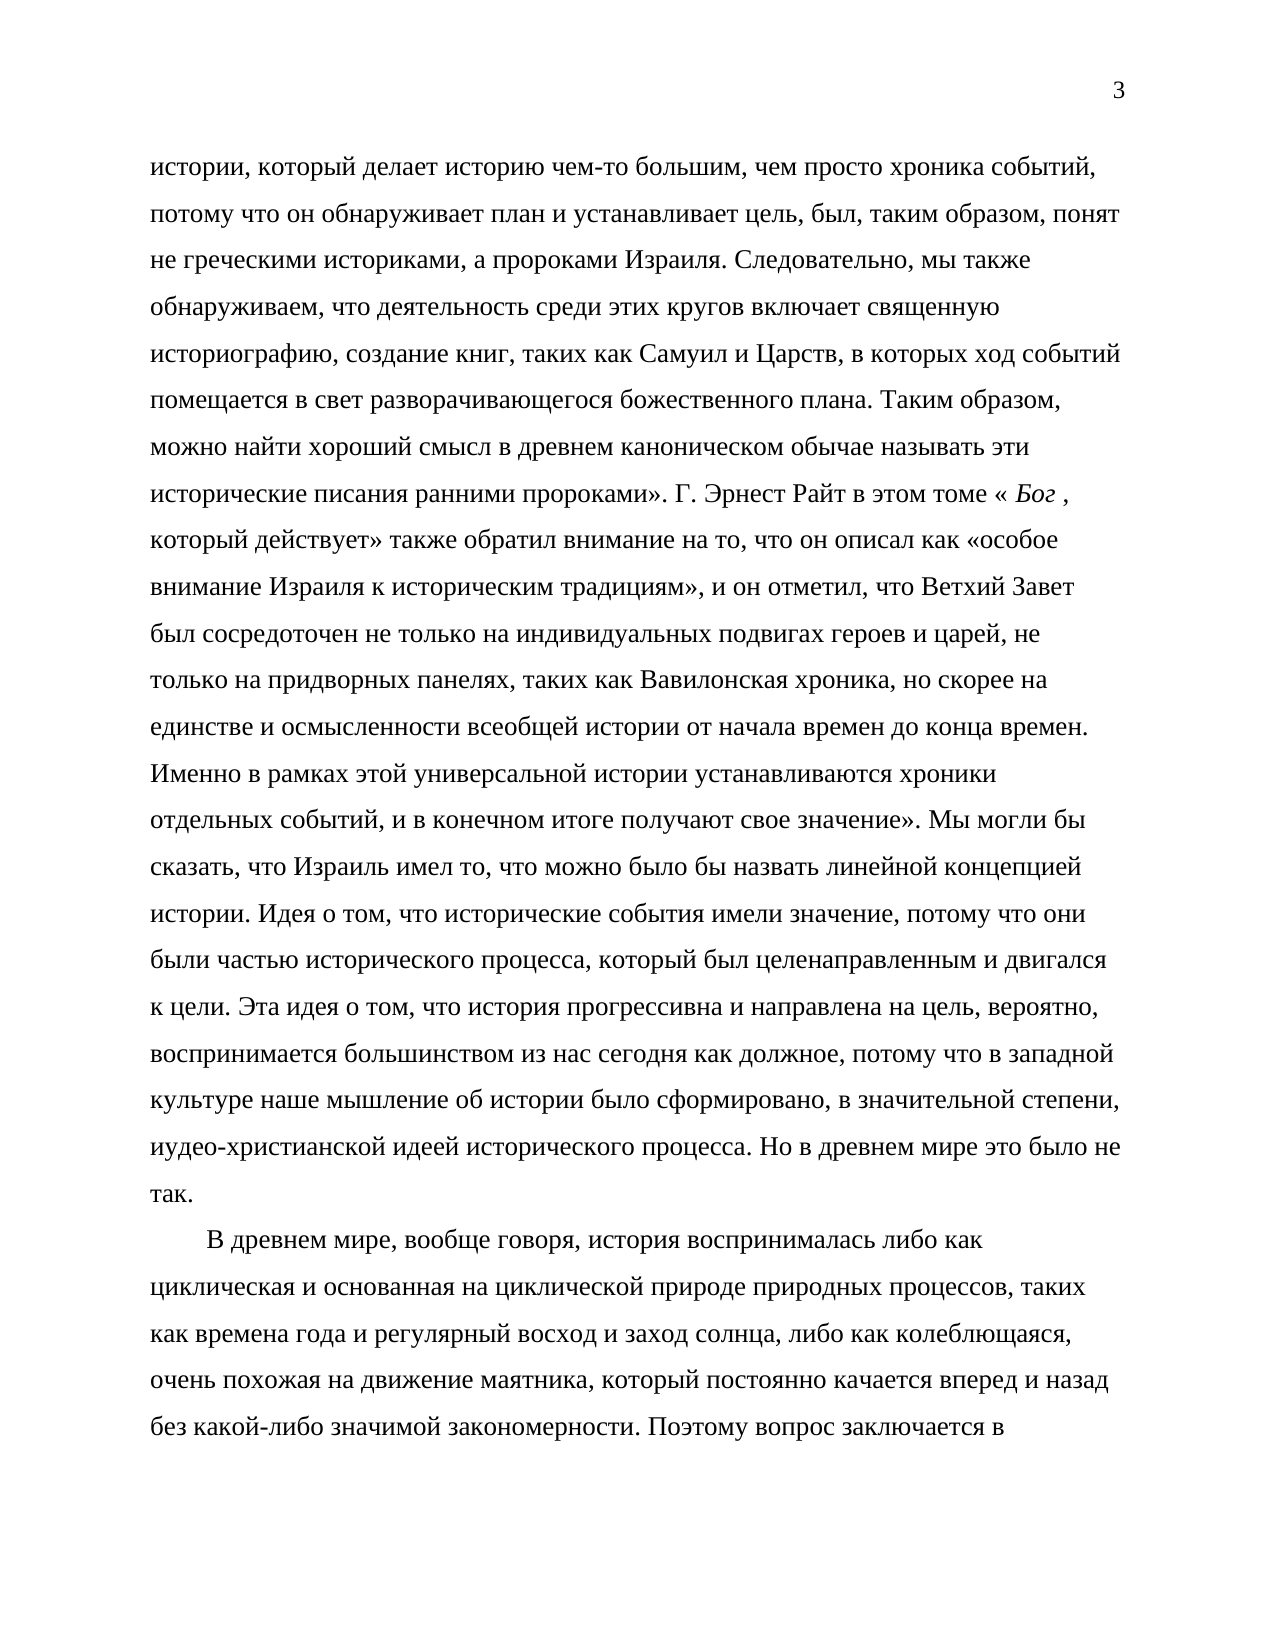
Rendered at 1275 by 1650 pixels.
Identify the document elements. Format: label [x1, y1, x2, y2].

text [150, 150, 1125, 1208]
text [150, 1223, 1125, 1441]
